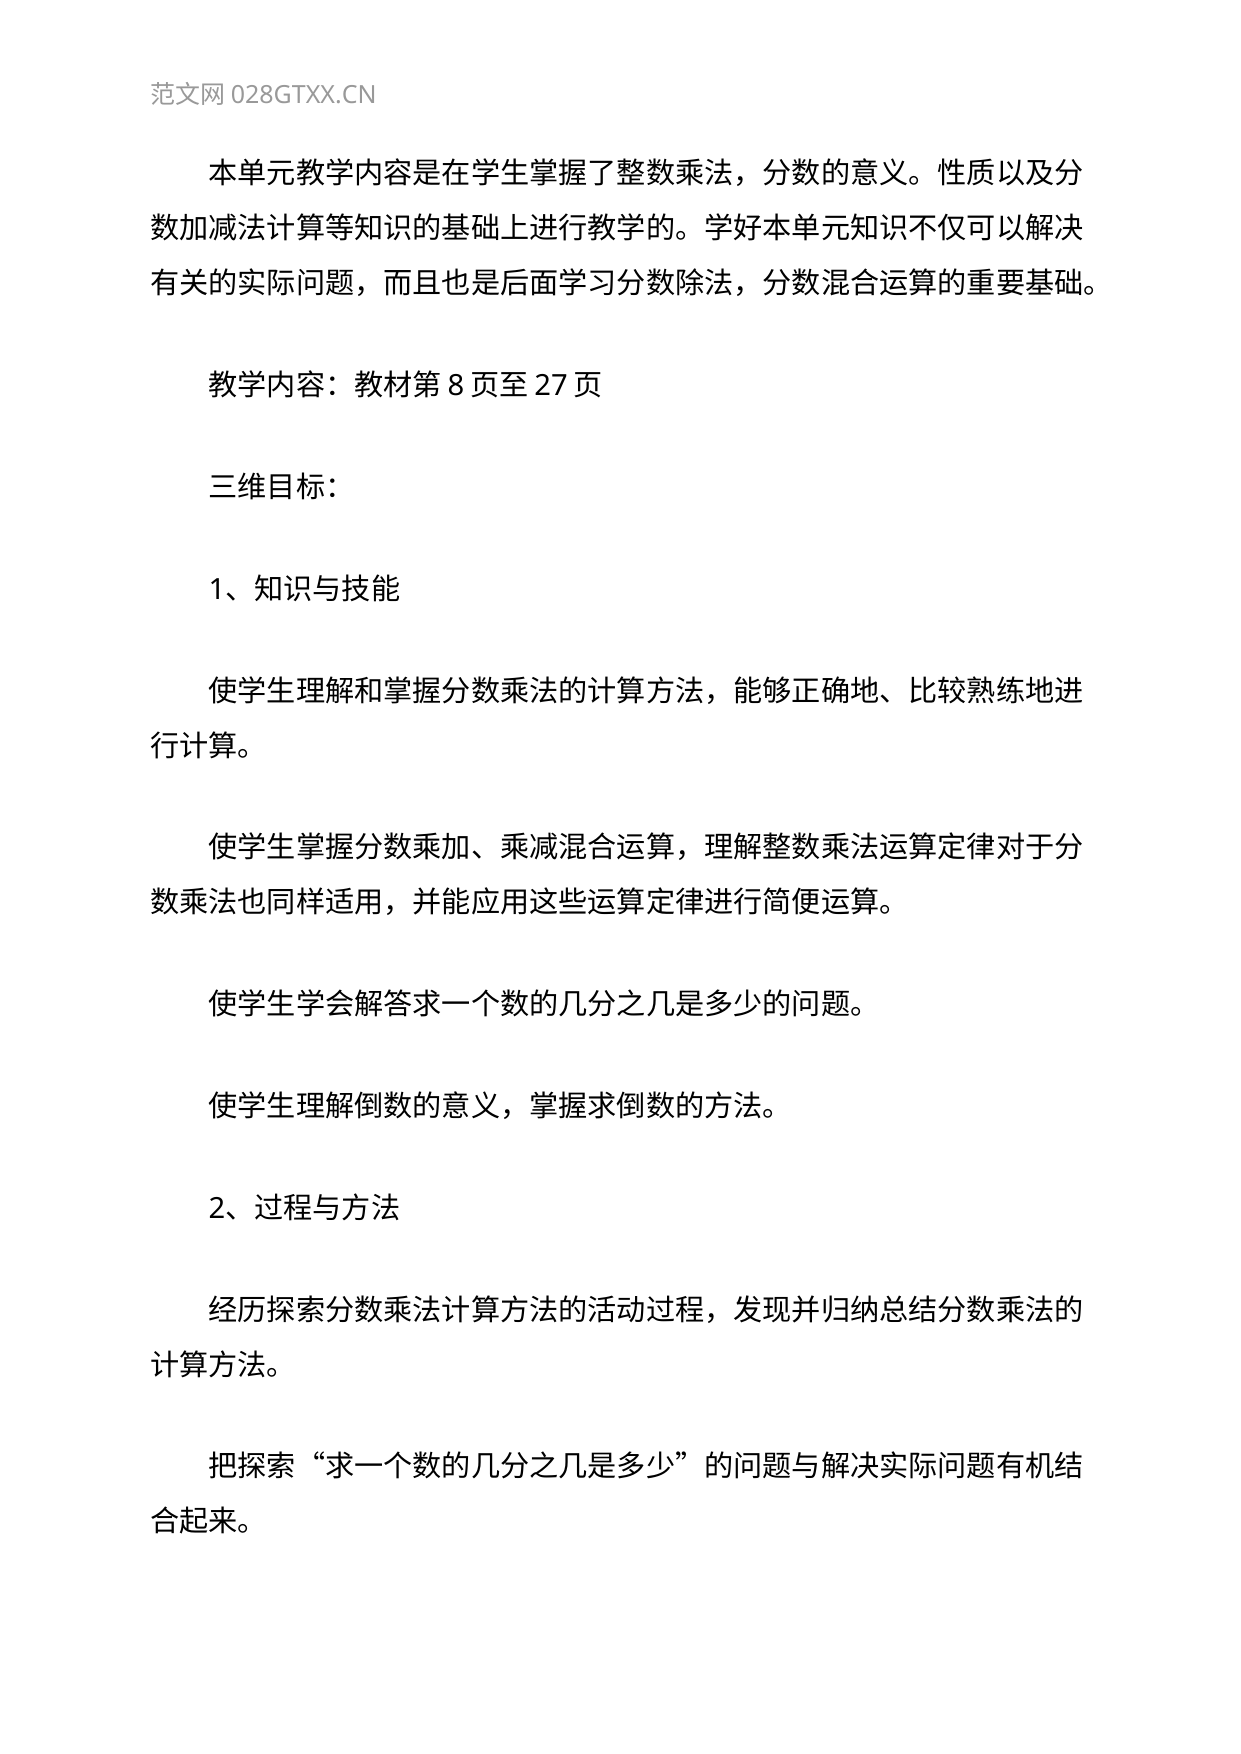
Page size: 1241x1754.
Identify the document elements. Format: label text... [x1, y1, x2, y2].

text 1、知识与技能 [150, 565, 1090, 608]
text 使学生掌握分数乘加、乘减混合运算，理解整数乘法运算定律对于分数乘法也同样适用，并能应用这些运算定律进行简便运算。 [150, 824, 1090, 921]
text 把探索“求一个数的几分之几是多少”的问题与解决实际问题有机结合起来。 [150, 1443, 1090, 1540]
text 使学生理解和掌握分数乘法的计算方法，能够正确地、比较熟练地进行计算。 [150, 667, 1090, 764]
text 使学生学会解答求一个数的几分之几是多少的问题。 [150, 981, 1090, 1023]
text 本单元教学内容是在学生掌握了整数乘法，分数的意义。性质以及分数加减法计算等知识的基础上进行教学的。学好本单元知识不仅可以解决有关的实际问题，而且也是后面学习分数除法，分数混合运算的重要基础。 [150, 150, 1090, 302]
text 经历探索分数乘法计算方法的活动过程，发现并归纳总结分数乘法的计算方法。 [150, 1286, 1090, 1383]
text 使学生理解倒数的意义，掌握求倒数的方法。 [150, 1082, 1090, 1125]
text 教学内容：教材第8页至27页 [150, 362, 1090, 404]
text 三维目标： [150, 463, 1090, 506]
text 2、过程与方法 [150, 1184, 1090, 1227]
